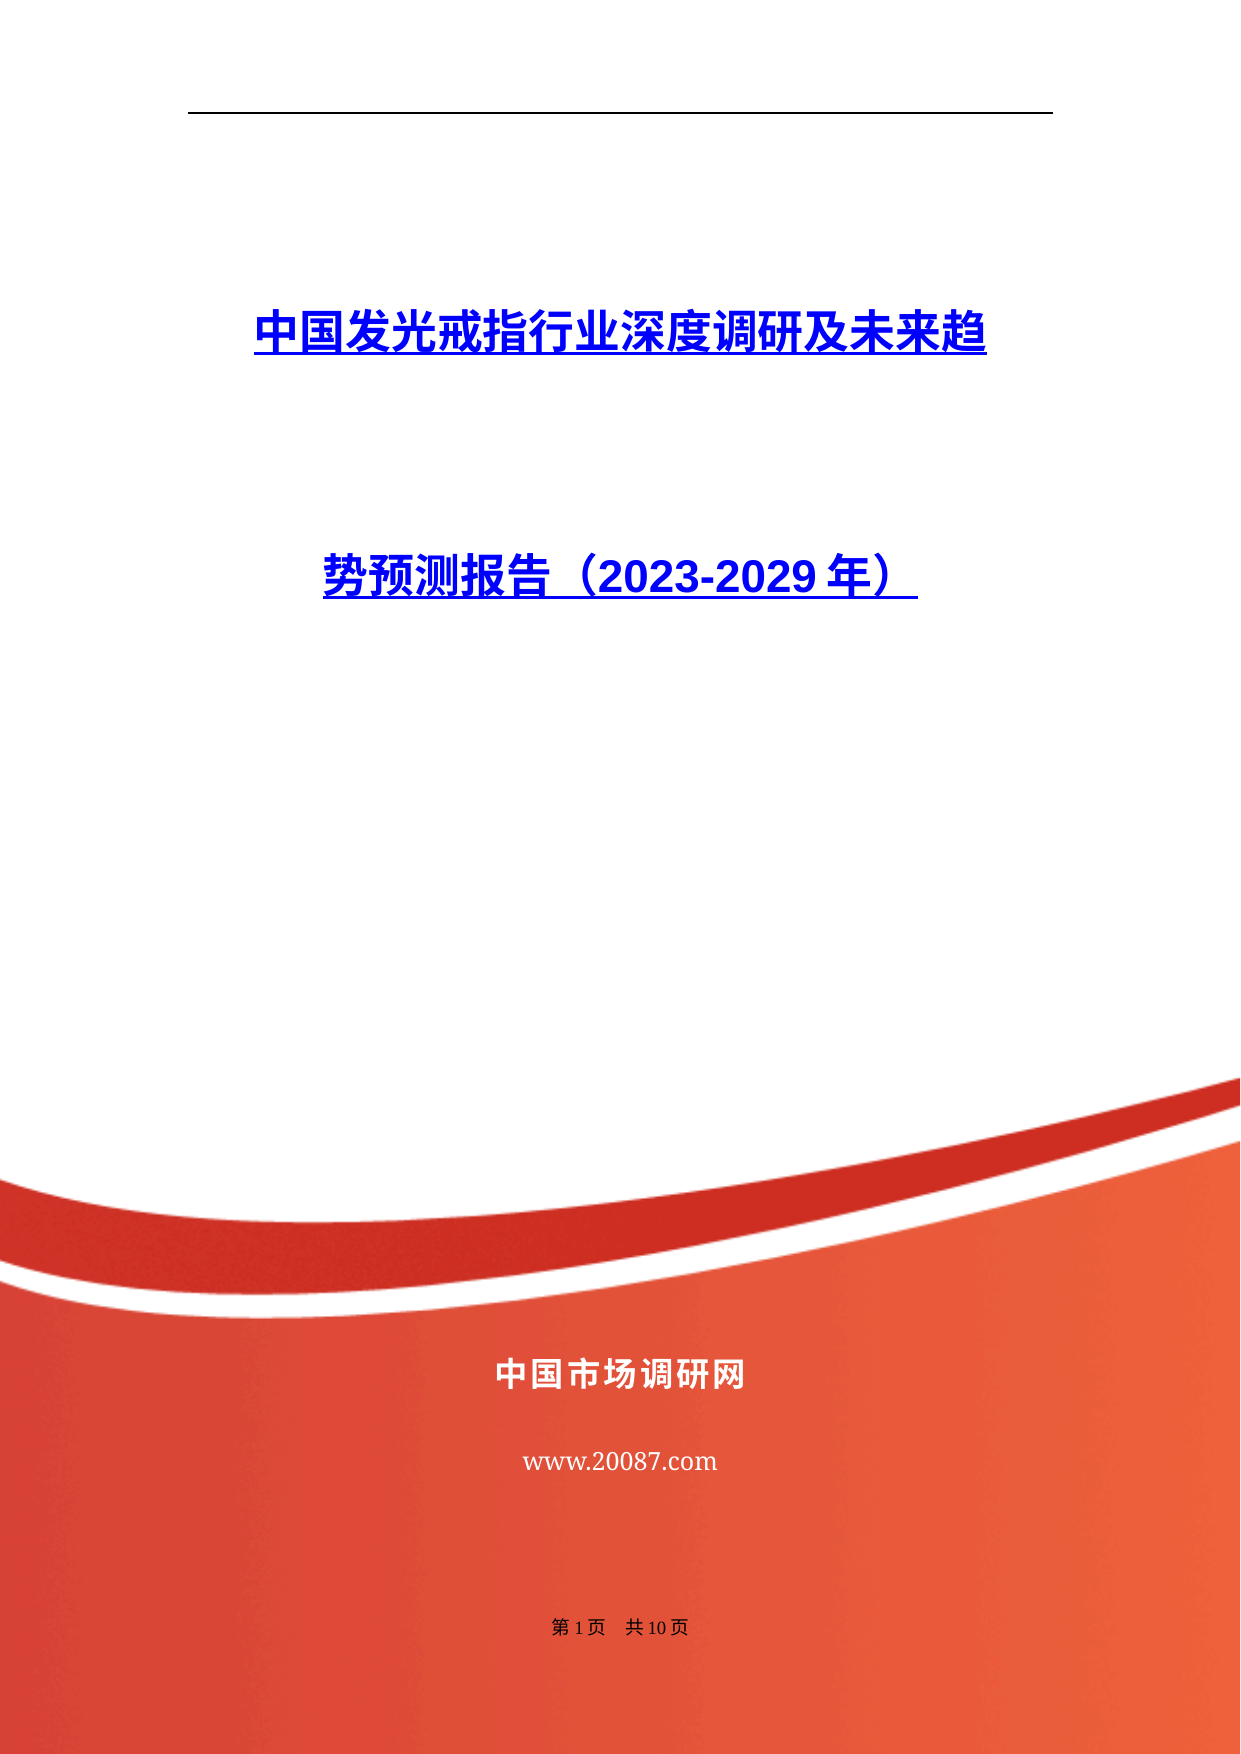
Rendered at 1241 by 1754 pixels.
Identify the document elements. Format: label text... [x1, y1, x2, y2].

picture [0, 1006, 1241, 1754]
table_header 中国发光戒指行业深度调研及未来趋势预测报告（2023-2029年） [188, 207, 1053, 773]
subtitle 中国市场调研网 [187, 1339, 1053, 1404]
text www.20087.com [187, 1428, 1053, 1493]
